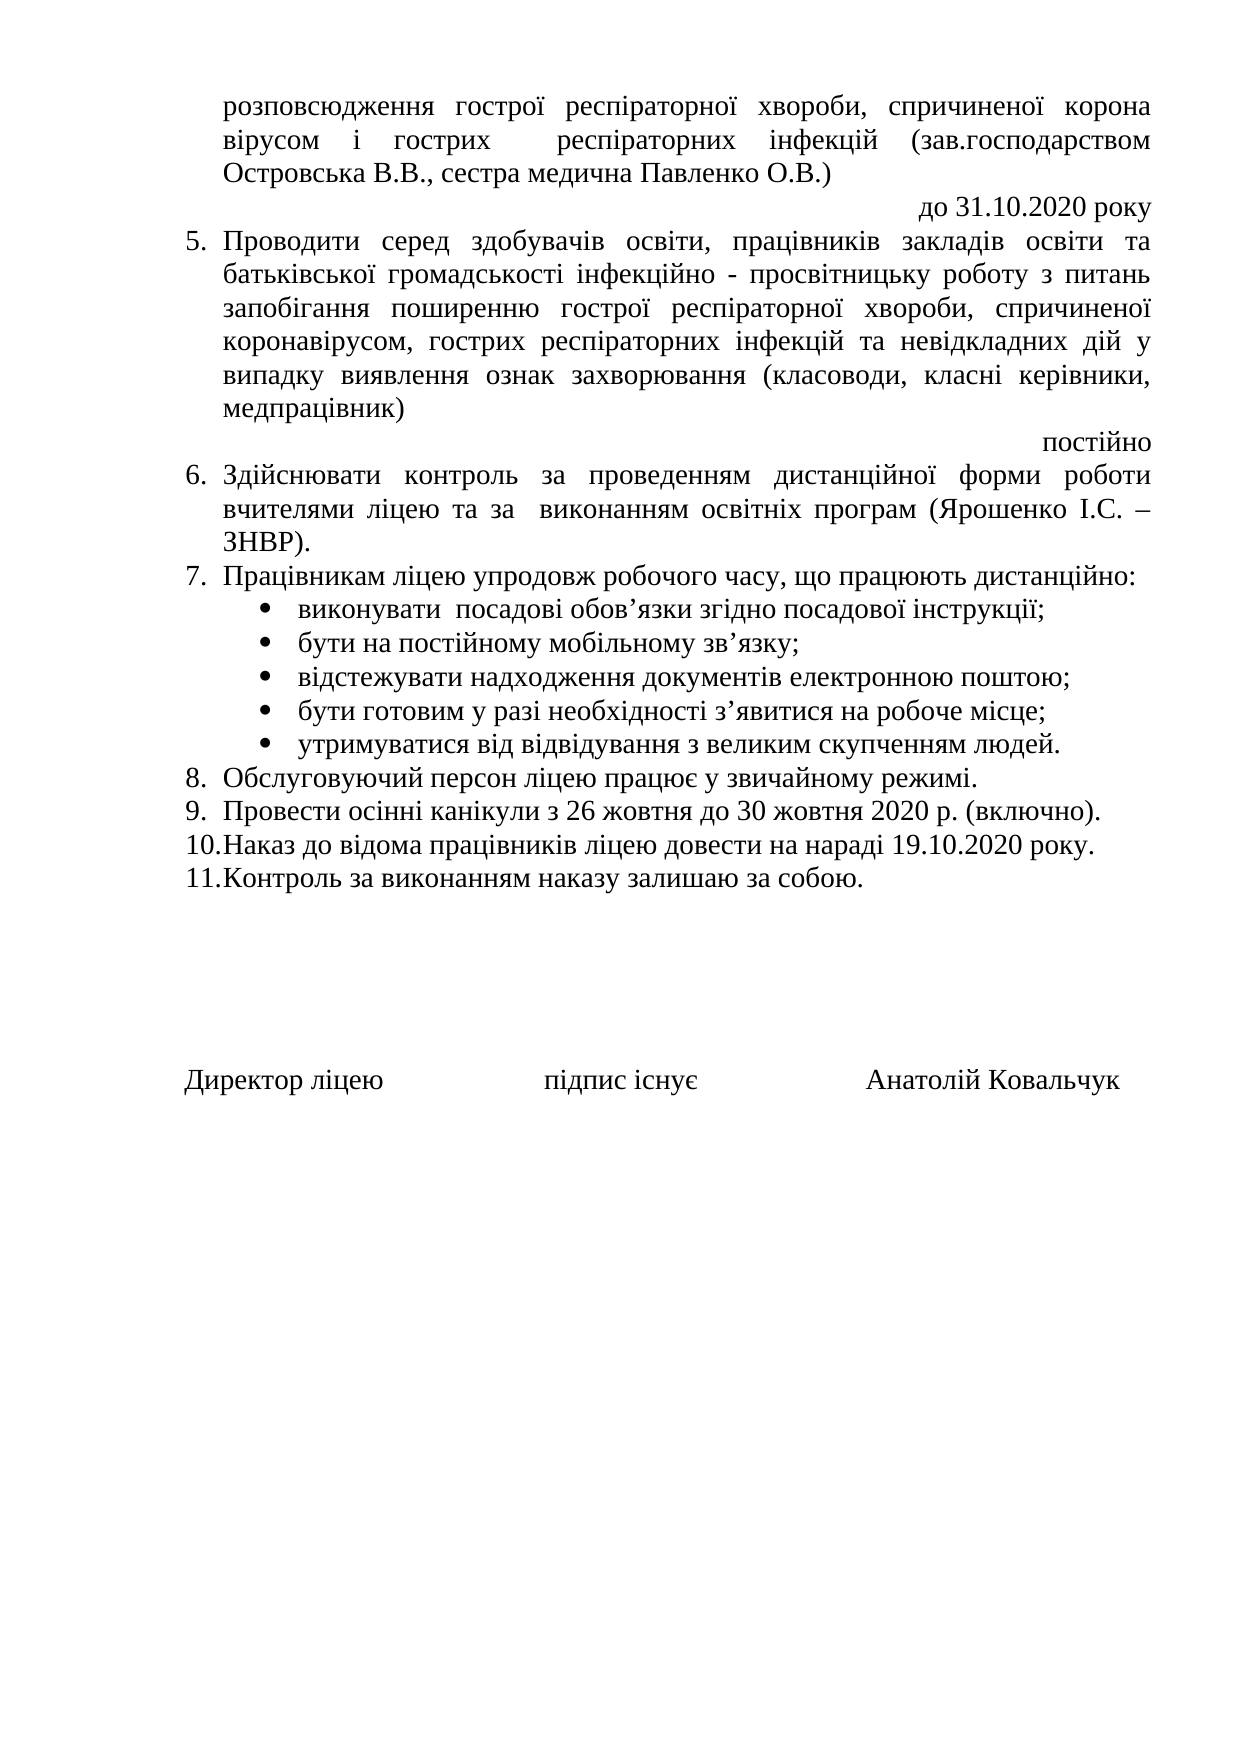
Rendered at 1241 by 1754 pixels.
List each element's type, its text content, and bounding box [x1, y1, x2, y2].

list Проводити серед здобувачів освіти, працівників закладів освіти та батьківської громадськості інфекційно - просвітницьку роботу з питань запобігання поширенню гострої респіраторної хвороби, спричиненої коронавірусом, гострих респіраторних інфекцій та невідкладних дій у випадку виявлення ознак захворювання (класоводи, класні керівники, медпрацівник) [185, 223, 1152, 424]
list бути готовим у разі необхідності з’явитися на робоче місце; [260, 693, 1152, 726]
text до 31.10.2020 року [223, 189, 1152, 223]
list Обслуговуючий персон ліцею працює у звичайному режимі. [185, 760, 1152, 793]
list відстежувати надходження документів електронною поштою; [260, 659, 1152, 693]
list бути на постійному мобільному зв’язку; [260, 625, 1152, 659]
list Наказ до відома працівників ліцею довести на нараді 19.10.2020 року. [185, 827, 1152, 861]
list утримуватися від відвідування з великим скупченням людей. [260, 726, 1152, 760]
list Контроль за виконанням наказу залишаю за собою. [185, 861, 1152, 894]
list виконувати посадові обов’язки згідно посадової інструкції; [260, 592, 1152, 625]
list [185, 88, 1152, 189]
list Працівникам ліцею упродовж робочого часу, що працюють дистанційно: [185, 558, 1152, 592]
list Здійснювати контроль за проведенням дистанційної форми роботи вчителями ліцею та за виконанням освітніх програм (Ярошенко І.С. – ЗНВР). [185, 457, 1152, 558]
text Директор ліцею підпис існує Анатолій Ковальчук [148, 1062, 1152, 1095]
list Провести осінні канікули з 26 жовтня до 30 жовтня 2020 р. (включно). [185, 793, 1152, 827]
text постійно [223, 424, 1152, 457]
